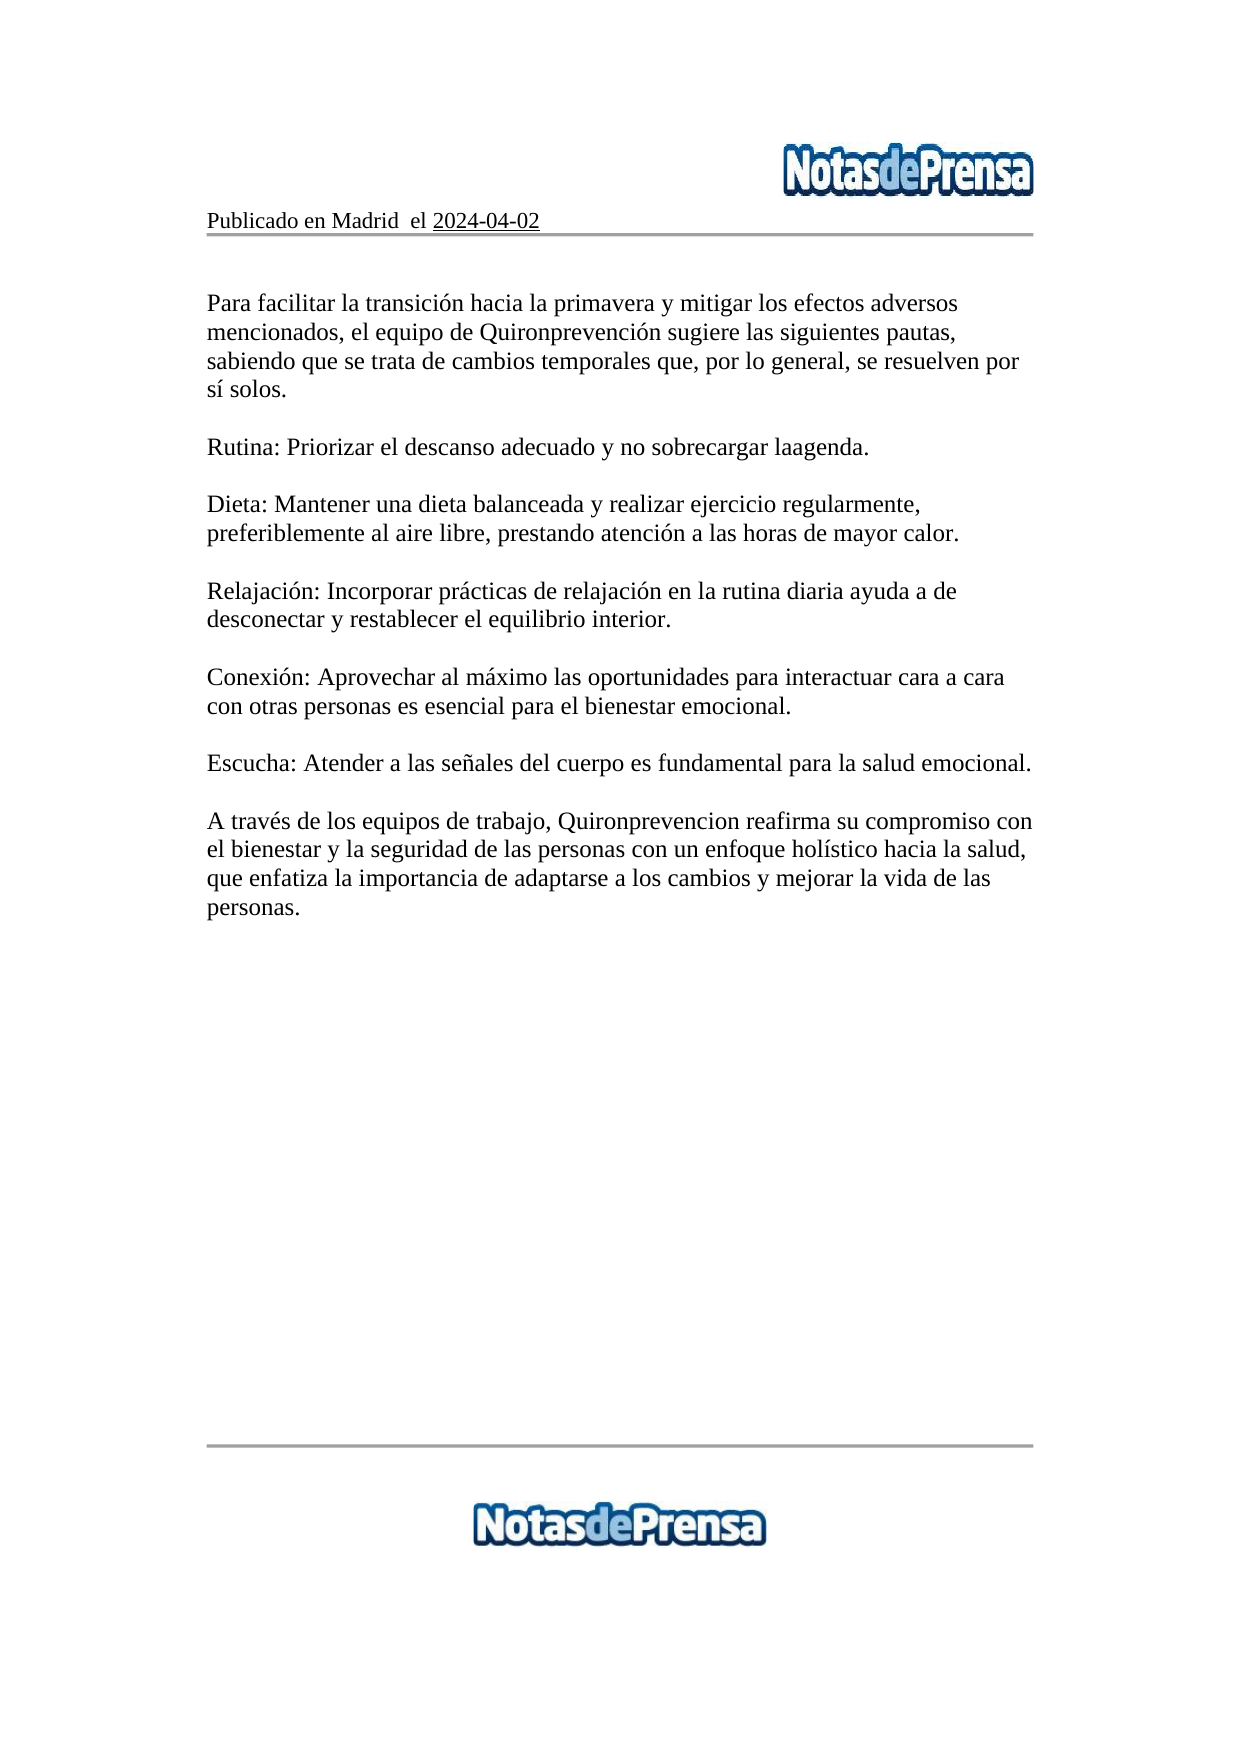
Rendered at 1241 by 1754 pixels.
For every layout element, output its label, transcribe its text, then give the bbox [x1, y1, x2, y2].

picture [473, 1501, 767, 1548]
picture [783, 142, 1034, 199]
